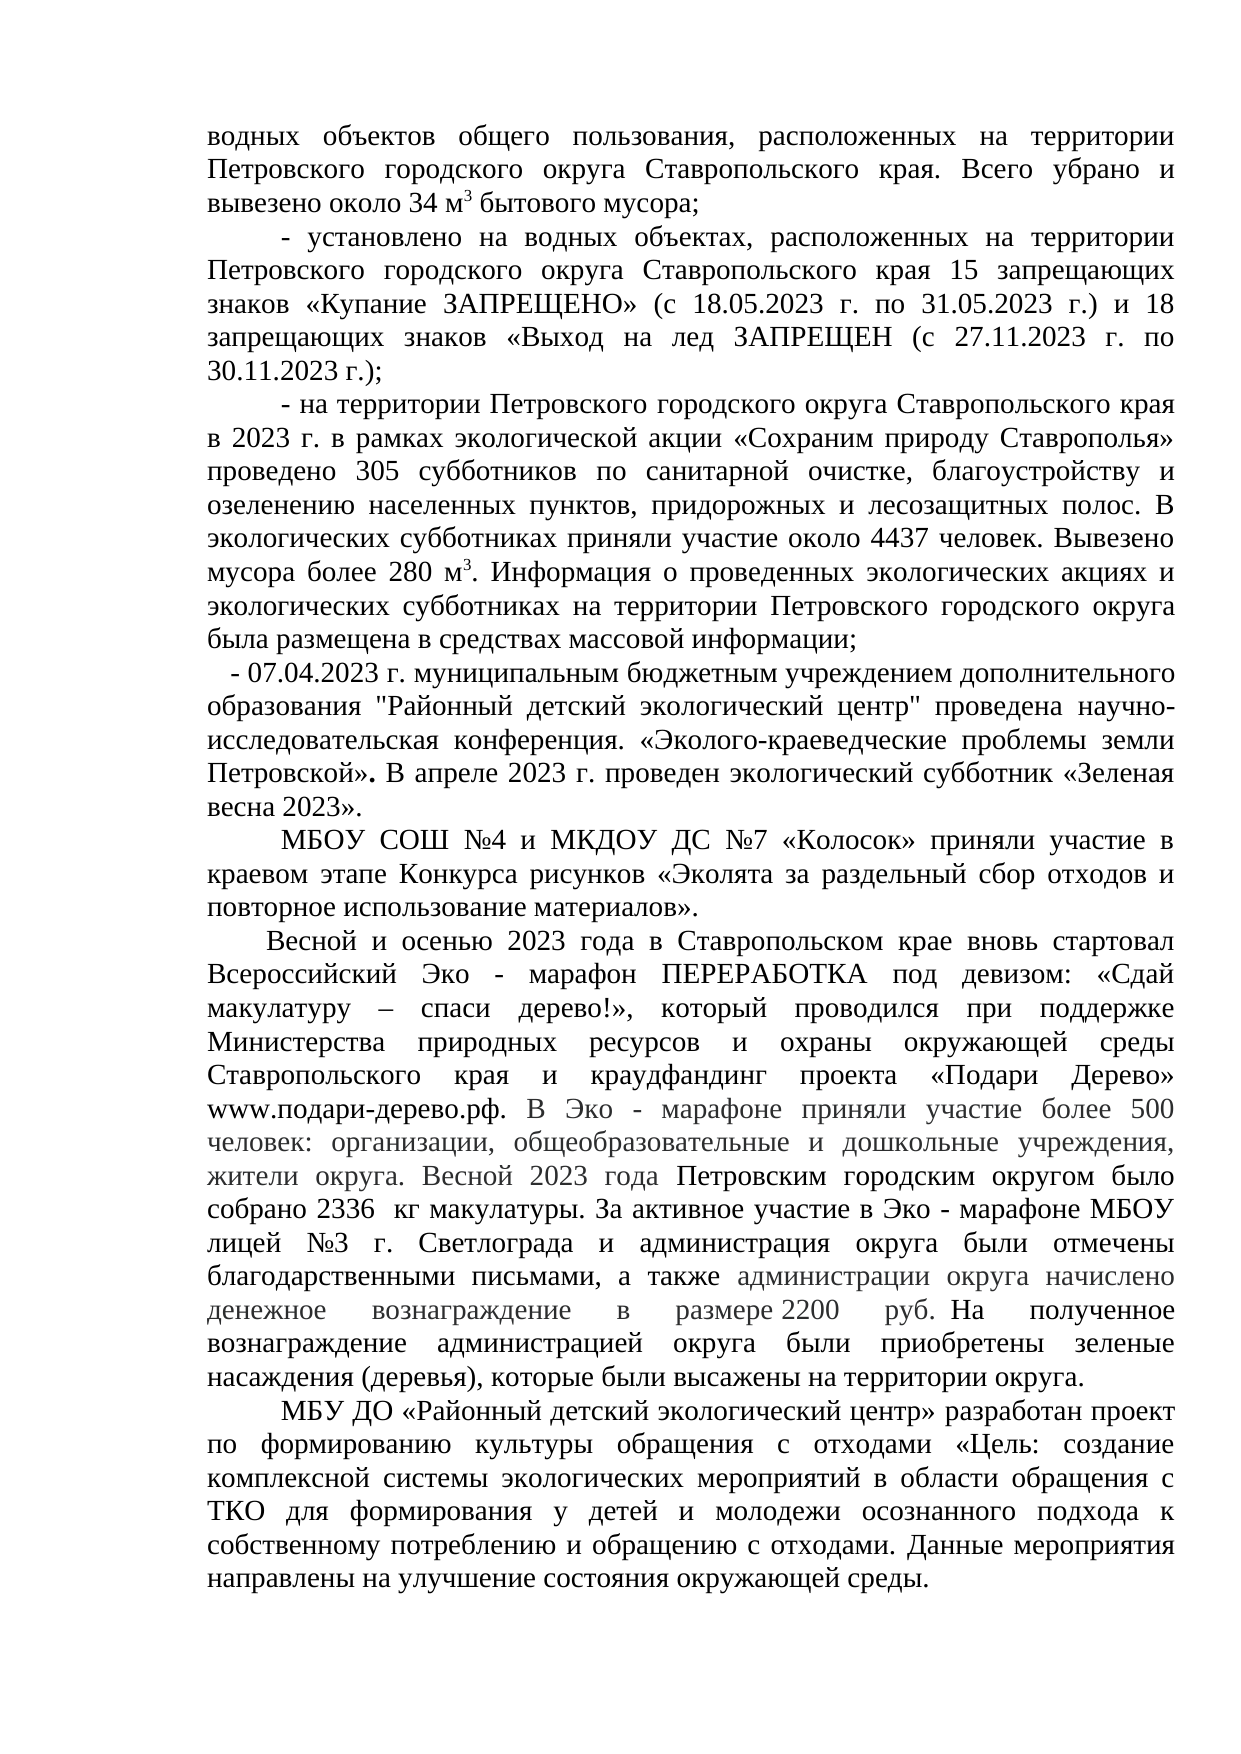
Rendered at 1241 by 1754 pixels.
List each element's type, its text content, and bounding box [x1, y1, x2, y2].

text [207, 118, 1175, 219]
text - установлено на водных объектах, расположенных на территории Петровского городского округа Ставропольского края 15 запрещающих знаков «Купание ЗАПРЕЩЕНО» (с 18.05.2023 г. по 31.05.2023 г.) и 18 запрещающих знаков «Выход на лед ЗАПРЕЩЕН (с 27.11.2023 г. по 30.11.2023 г.); [207, 219, 1175, 386]
text МБОУ СОШ №4 и МКДОУ ДС №7 «Колосок» приняли участие в краевом этапе Конкурса рисунков «Эколята за раздельный сбор отходов и повторное использование материалов». [207, 822, 1175, 923]
text МБУ ДО «Районный детский экологический центр» разработан проект по формированию культуры обращения с отходами «Цель: создание комплексной системы экологических мероприятий в области обращения с ТКО для формирования у детей и молодежи осознанного подхода к собственному потреблению и обращению с отходами. Данные мероприятия направлены на улучшение состояния окружающей среды. [207, 1393, 1175, 1594]
text - 07.04.2023 г. муниципальным бюджетным учреждением дополнительного образования "Районный детский экологический центр" проведена научно-исследовательская конференция. «Эколого-краеведческие проблемы земли Петровской». В апреле 2023 г. проведен экологический субботник «Зеленая весна 2023». [207, 655, 1175, 822]
text - на территории Петровского городского округа Ставропольского края в 2023 г. в рамках экологической акции «Сохраним природу Ставрополья» проведено 305 субботников по санитарной очистке, благоустройству и озеленению населенных пунктов, придорожных и лесозащитных полос. В экологических субботниках приняли участие около 4437 человек. Вывезено мусора более 280 м3. Информация о проведенных экологических акциях и экологических субботниках на территории Петровского городского округа была размещена в средствах массовой информации; [207, 386, 1175, 655]
text Весной и осенью 2023 года в Ставропольском крае вновь стартовал Всероссийский Эко - марафон ПЕРЕРАБОТКА под девизом: «Сдай макулатуру – спаси дерево!», который проводился при поддержке Министерства природных ресурсов и охраны окружающей среды Ставропольского края и краудфандинг проекта «Подари Дерево» www.подари-дерево.рф. В Эко - марафоне приняли участие более 500 человек: организации, общеобразовательные и дошкольные учреждения, жители округа. Весной 2023 года Петровским городским округом было собрано 2336 кг макулатуры. За активное участие в Эко - марафоне МБОУ лицей №3 г. Светлограда и администрация округа были отмечены благодарственными письмами, а также администрации округа начислено денежное вознаграждение в размере 2200 руб. На полученное вознаграждение администрацией округа были приобретены зеленые насаждения (деревья), которые были высажены на территории округа. [207, 923, 1175, 1393]
